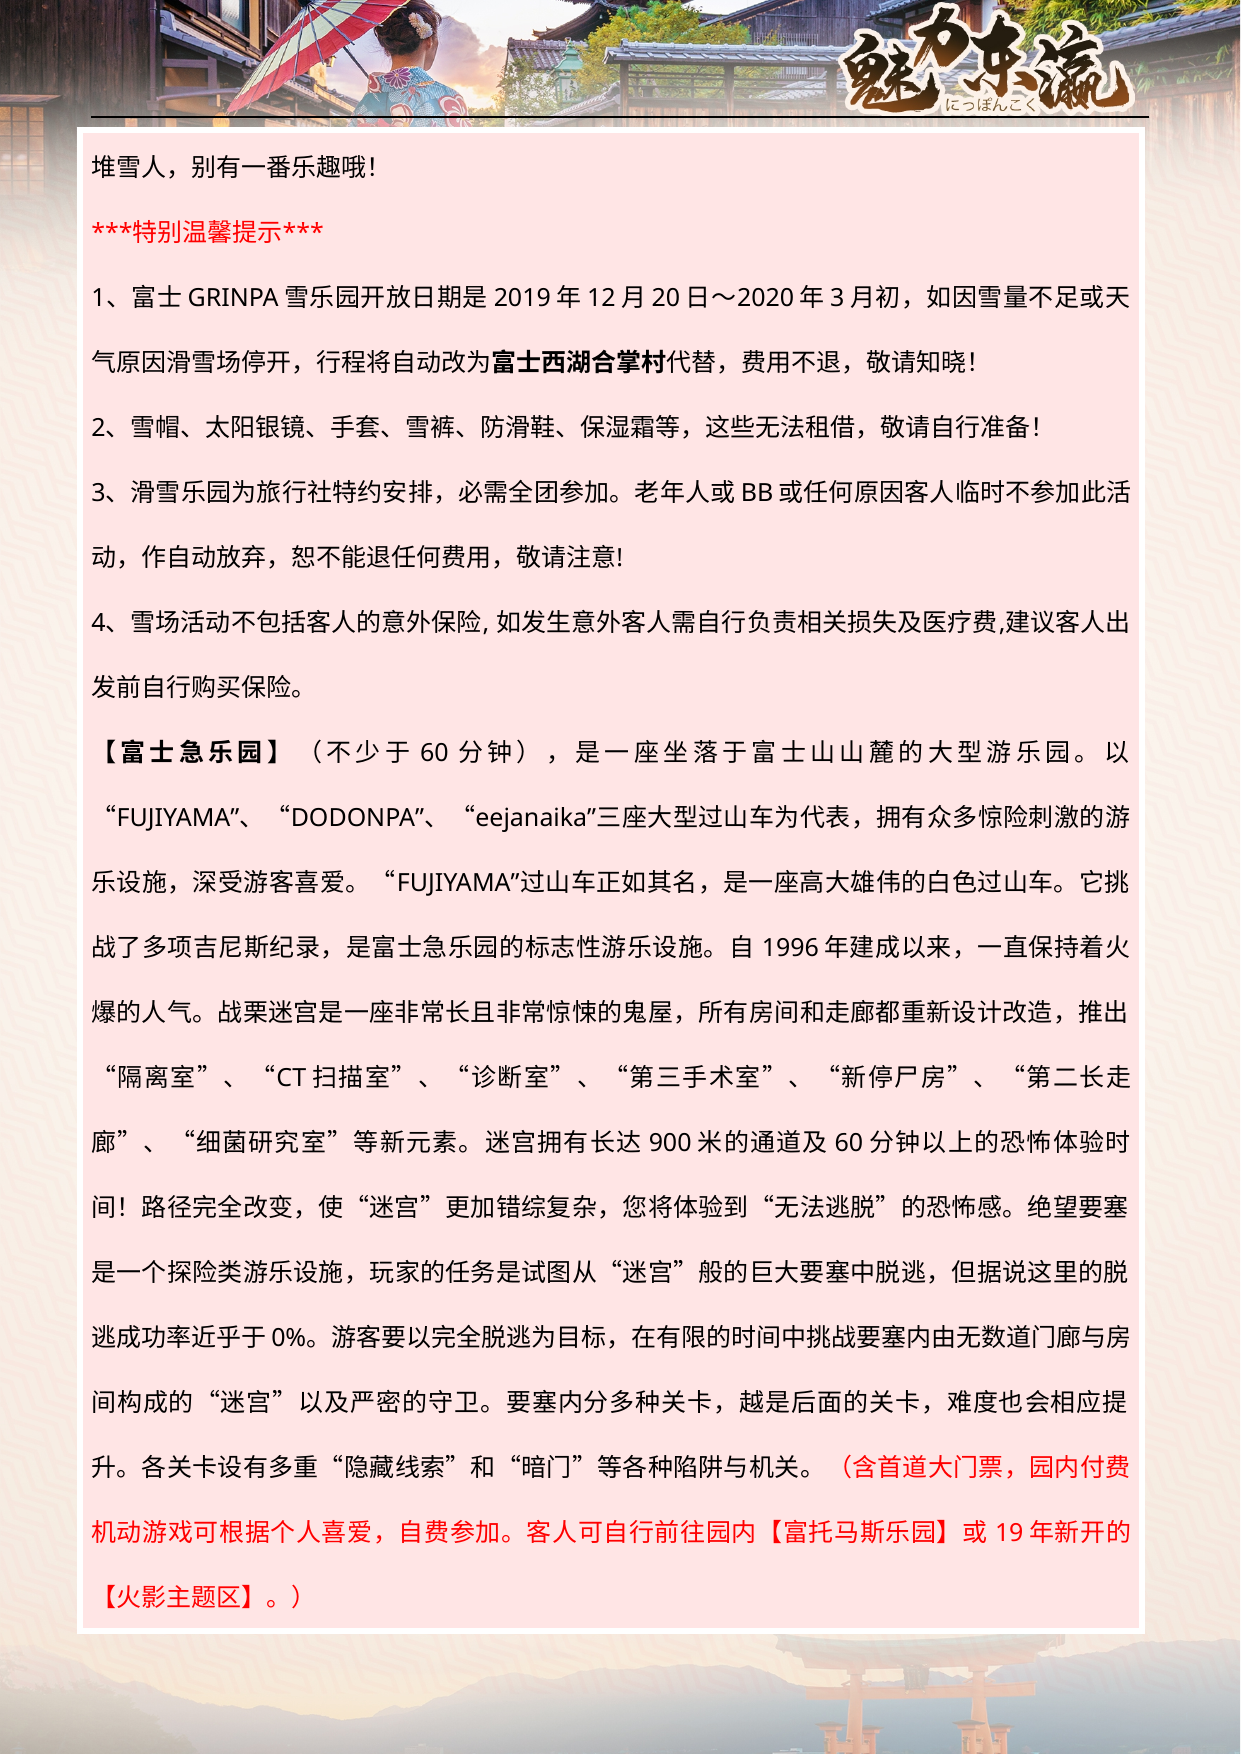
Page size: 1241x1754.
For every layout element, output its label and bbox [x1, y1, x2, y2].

picture [0, 0, 1241, 1754]
table_cell [83, 133, 1139, 1628]
